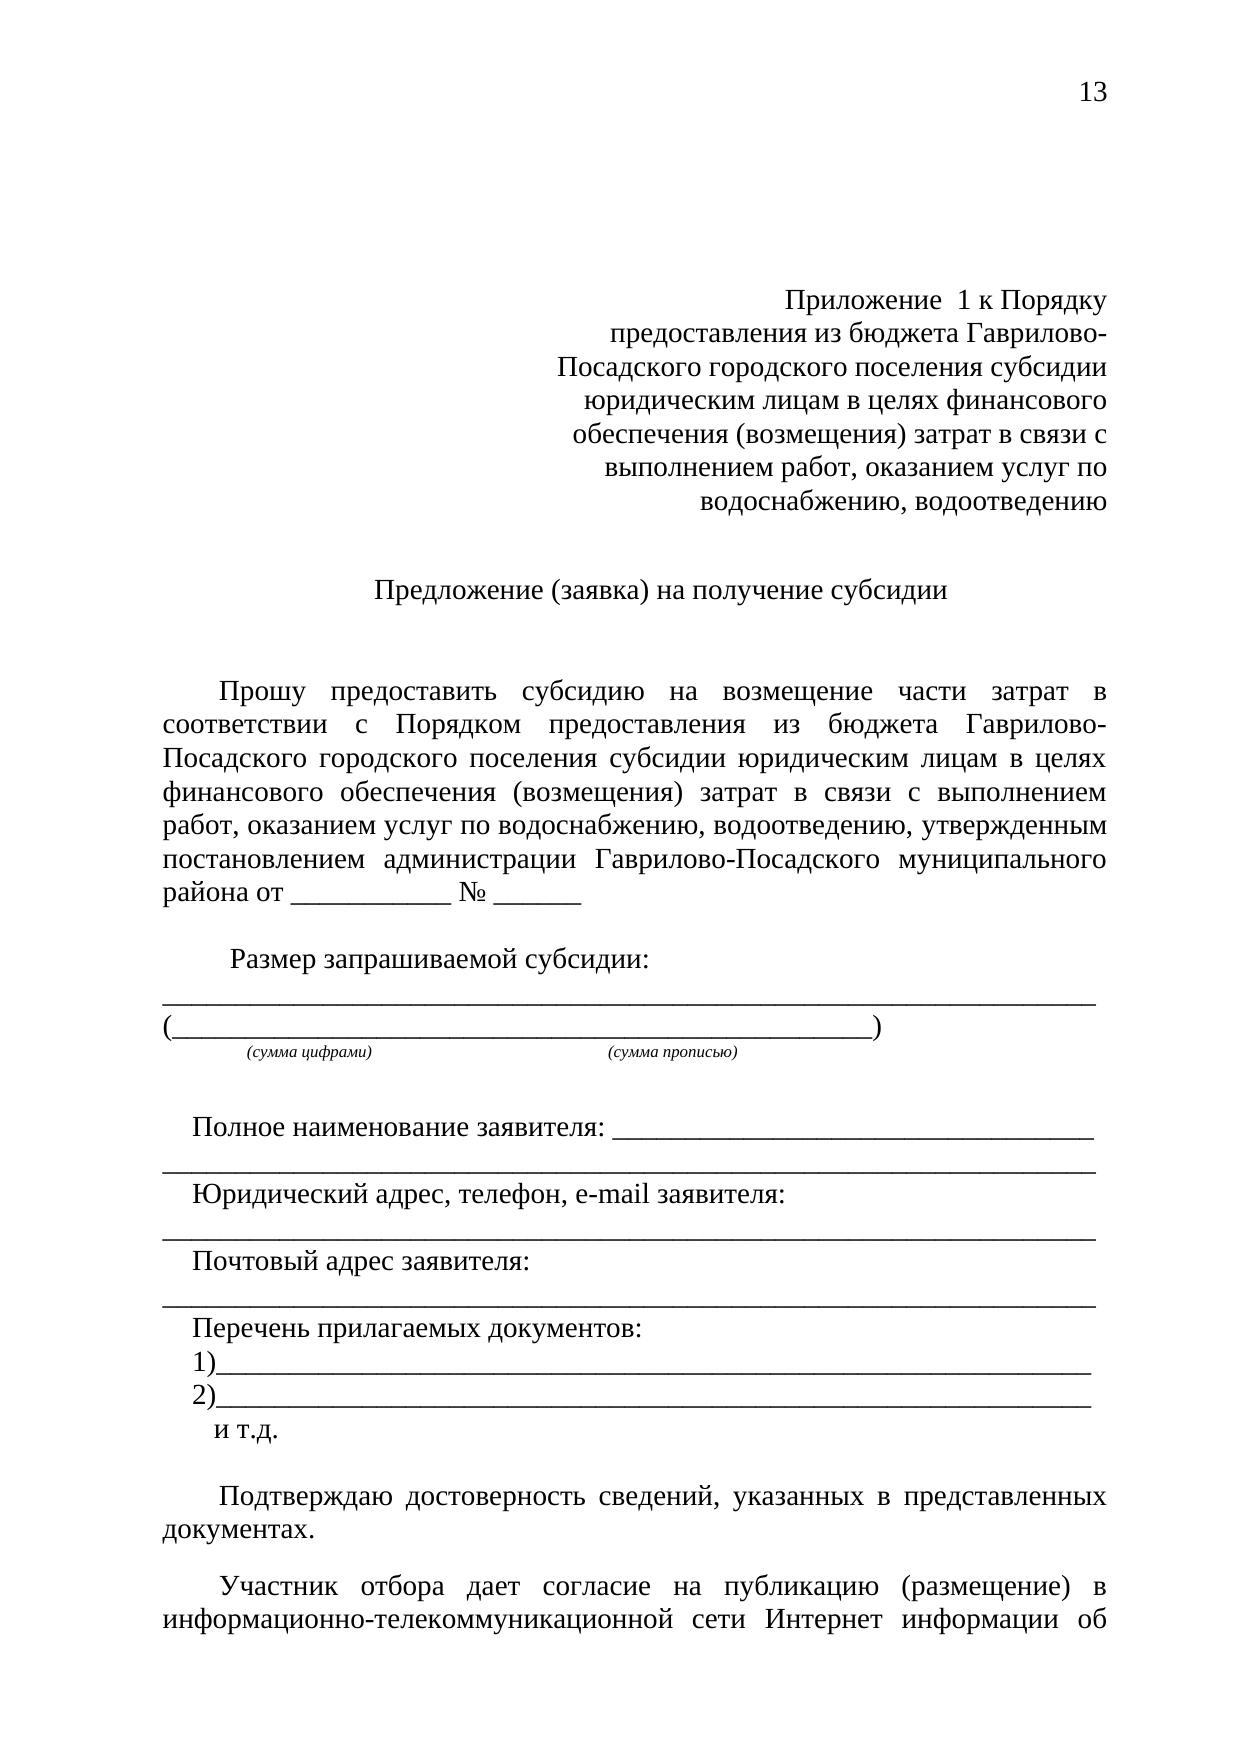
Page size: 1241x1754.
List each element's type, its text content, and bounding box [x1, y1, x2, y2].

text Подтверждаю достоверность сведений, указанных в представленных документах. [162, 1478, 1107, 1545]
text ________________________________________________________________ [162, 1143, 1107, 1176]
text Прошу предоставить субсидию на возмещение части затрат в соответствии с Порядком предоставления из бюджета Гаврилово-Посадского городского поселения субсидии юридическим лицам в целях финансового обеспечения (возмещения) затрат в связи с выполнением работ, оказанием услуг по водоснабжению, водоотведению, утвержденным постановлением администрации Гаврилово-Посадского муниципального района от ___________ № ______ [162, 673, 1107, 908]
text Юридический адрес, телефон, e-mail заявителя: ________________________________________________________________ [162, 1176, 1107, 1243]
text и т.д. [162, 1411, 1107, 1444]
text ________________________________________________________________ (________________________________________________) [162, 975, 1107, 1042]
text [162, 1568, 1107, 1635]
text (сумма цифрами) (сумма прописью) [162, 1042, 1107, 1076]
list Размер запрашиваемой субсидии: [229, 941, 1107, 975]
text 2)____________________________________________________________ [162, 1377, 1107, 1411]
text предоставления из бюджета Гаврилово-Посадского городского поселения субсидии юридическим лицам в целях финансового обеспечения (возмещения) затрат в связи с выполнением работ, оказанием услуг по водоснабжению, водоотведению [517, 315, 1107, 516]
text Приложение 1 к Порядку [635, 286, 1107, 315]
text Предложение (заявка) на получение субсидии [162, 572, 1107, 606]
text Перечень прилагаемых документов: [162, 1310, 1107, 1344]
text Полное наименование заявителя: _________________________________ [162, 1109, 1107, 1143]
text Почтовый адрес заявителя: ________________________________________________________________ [162, 1243, 1107, 1310]
text 1)____________________________________________________________ [162, 1344, 1107, 1377]
